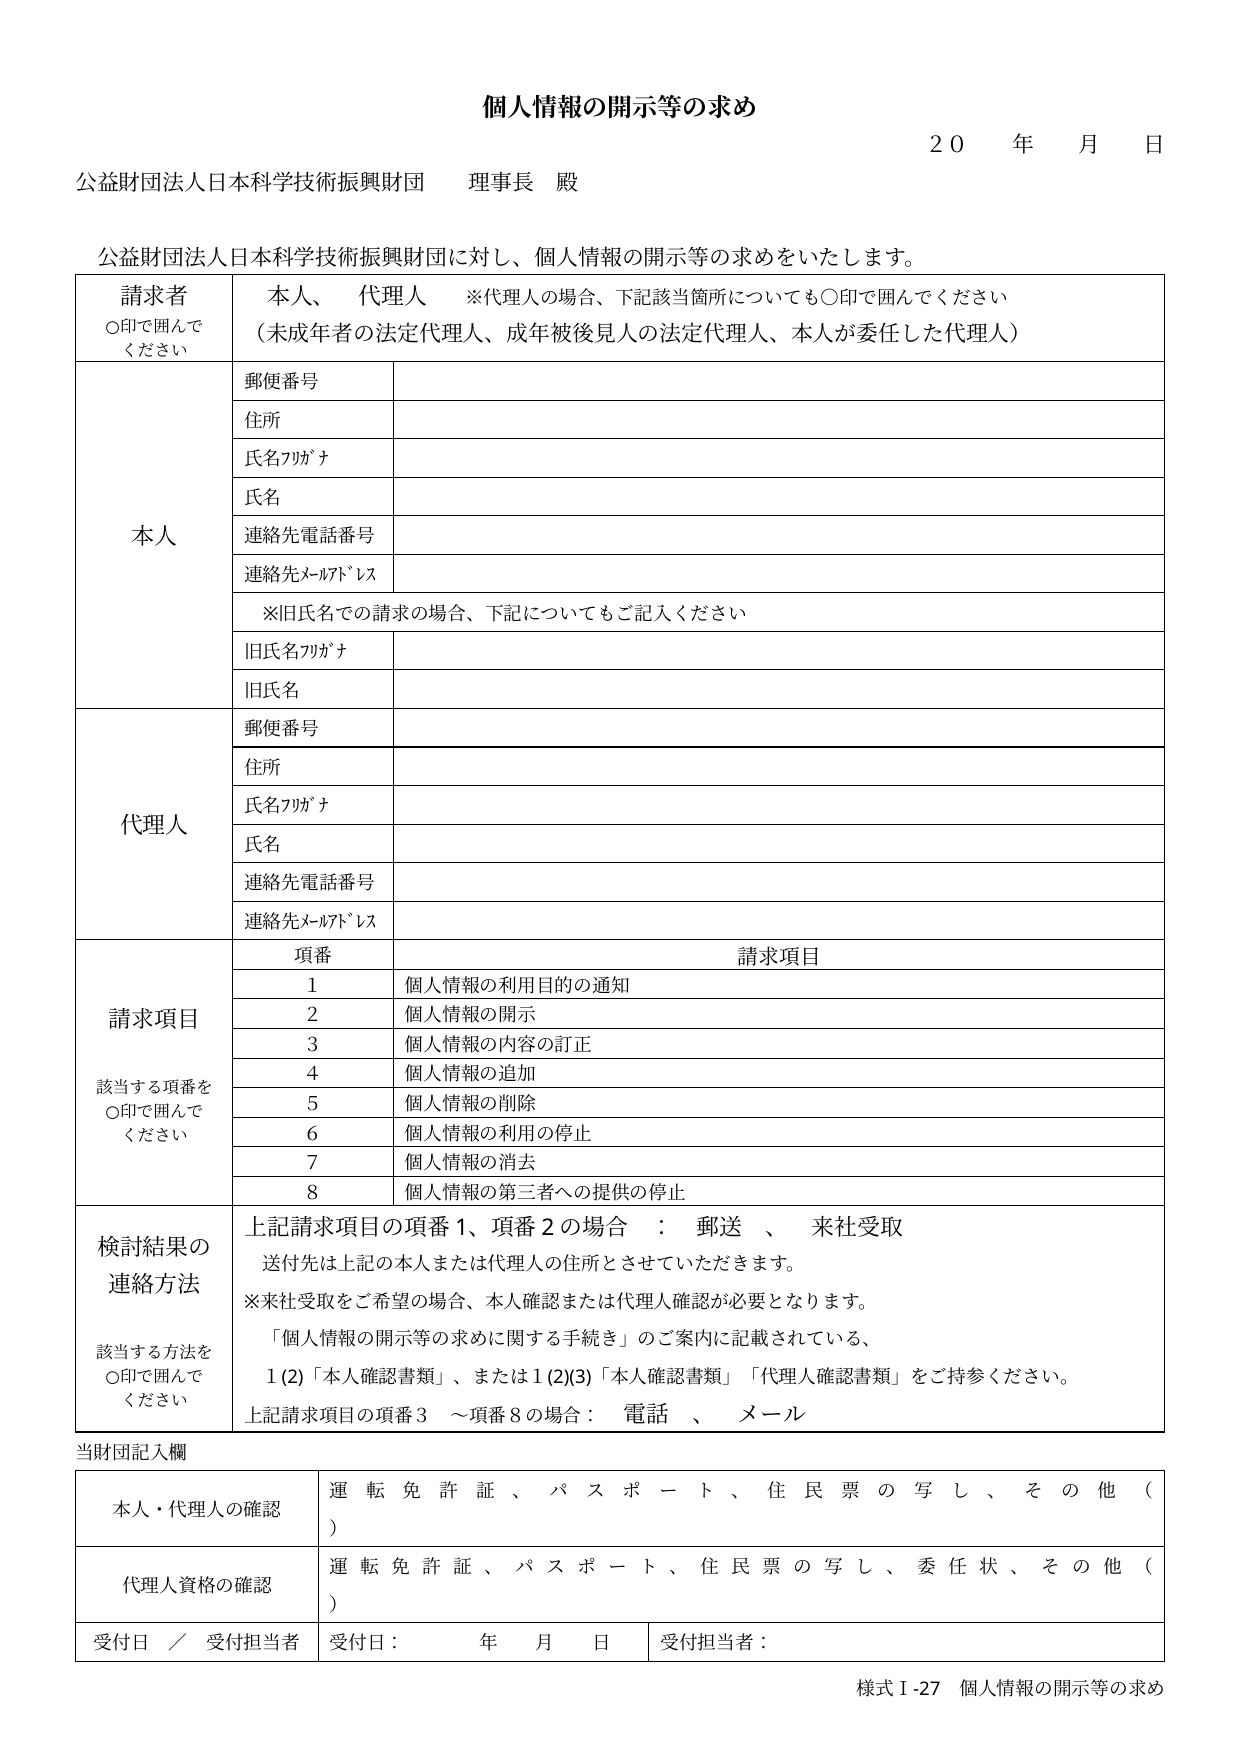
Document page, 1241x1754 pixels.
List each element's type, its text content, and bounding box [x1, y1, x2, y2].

table_cell 個人情報の内容の訂正 [394, 1029, 1164, 1057]
text 公益財団法人日本科学技術振興財団に対し、個人情報の開示等の求めをいたします。 [75, 237, 1165, 274]
table_cell 本人 [76, 362, 232, 708]
table_cell 連絡先ﾒｰﾙｱﾄﾞﾚｽ [233, 555, 393, 592]
table_cell [394, 670, 1164, 708]
table_cell [394, 478, 1164, 515]
table_cell 代理人資格の確認 [76, 1547, 318, 1622]
table_cell [394, 786, 1164, 823]
table_header 本人、 代理人 ※代理人の場合、下記該当箇所についても○印で囲んでください （未成年者の法定代理人、成年被後見人の法定代理人、本人が委任した代理人） [233, 275, 1164, 361]
table_cell ２ [233, 999, 393, 1028]
table_cell 個人情報の削除 [394, 1088, 1164, 1117]
table_cell 受付日： 年 月 日 [319, 1623, 648, 1661]
table_cell ８ [233, 1177, 393, 1205]
table_cell 住所 [233, 401, 393, 438]
table_cell [394, 709, 1164, 746]
table_cell [394, 863, 1164, 901]
table_cell 氏名 [233, 478, 393, 515]
table_cell 項番 [233, 940, 393, 969]
table_cell [394, 362, 1164, 399]
table_cell 連絡先電話番号 [233, 863, 393, 901]
text 公益財団法人日本科学技術振興財団 理事長 殿 [75, 162, 1165, 199]
table_cell 旧氏名ﾌﾘｶﾞﾅ [233, 632, 393, 669]
table_cell 氏名 [233, 825, 393, 862]
table_cell [394, 439, 1164, 477]
table_cell 受付日 ／ 受付担当者 [76, 1623, 318, 1661]
table_cell 個人情報の第三者への提供の停止 [394, 1177, 1164, 1205]
table_cell ７ [233, 1147, 393, 1176]
table_header 運転免許証、パスポート、住民票の写し、その他（ ） [319, 1471, 1164, 1546]
table_cell [394, 748, 1164, 785]
table_cell [394, 555, 1164, 592]
table_cell 連絡先電話番号 [233, 516, 393, 554]
table_cell ※旧氏名での請求の場合、下記についてもご記入ください [233, 593, 1164, 631]
text 個人情報の開示等の求め [75, 87, 1165, 124]
table_header 本人・代理人の確認 [76, 1471, 318, 1546]
table_cell 運転免許証、パスポート、住民票の写し、委任状、その他（ ） [319, 1547, 1164, 1622]
table_cell 受付担当者： [649, 1623, 1164, 1661]
table_cell ６ [233, 1118, 393, 1146]
table_cell １ [233, 970, 393, 998]
table_cell 氏名ﾌﾘｶﾞﾅ [233, 786, 393, 823]
table_cell 請求項目 該当する項番を ○印で囲んで ください [76, 940, 232, 1205]
table_cell 郵便番号 [233, 709, 393, 746]
table_cell ３ [233, 1029, 393, 1057]
table_cell 請求項目 [394, 940, 1164, 969]
table_header 請求者 ○印で囲んで ください [76, 275, 232, 361]
text 当財団記入欄 [75, 1433, 1165, 1470]
table_cell 旧氏名 [233, 670, 393, 708]
table_cell 個人情報の消去 [394, 1147, 1164, 1176]
table_cell 上記請求項目の項番1、項番2の場合 ： 郵送 、 来社受取 送付先は上記の本人または代理人の住所とさせていただきます。 ※来社受取をご希望の場合、本人確認または代理人確認が必要となります。 「個人情報の開示等の求めに関する手続き」のご案内に記載されている、 １(2)「本人確認書類」、または１(2)(3)「本人確認書類」「代理人確認書類」をご持参ください。 上記請求項目の項番３ ～項番８の場合： 電話 、 メール [233, 1206, 1164, 1431]
table_cell 氏名ﾌﾘｶﾞﾅ [233, 439, 393, 477]
table_cell 個人情報の追加 [394, 1059, 1164, 1087]
table_cell 個人情報の開示 [394, 999, 1164, 1028]
table_cell [394, 902, 1164, 939]
table_cell 郵便番号 [233, 362, 393, 399]
table_cell ４ [233, 1059, 393, 1087]
table_cell 連絡先ﾒｰﾙｱﾄﾞﾚｽ [233, 902, 393, 939]
table_cell 検討結果の 連絡方法 該当する方法を ○印で囲んで ください [76, 1206, 232, 1431]
table_cell 住所 [233, 748, 393, 785]
text ２０ 年 月 日 [75, 124, 1165, 162]
table_cell [394, 632, 1164, 669]
table_cell [394, 401, 1164, 438]
table_cell [394, 516, 1164, 554]
table_cell ５ [233, 1088, 393, 1117]
table_cell 個人情報の利用目的の通知 [394, 970, 1164, 998]
table_cell 代理人 [76, 709, 232, 939]
table_cell 個人情報の利用の停止 [394, 1118, 1164, 1146]
table_cell [394, 825, 1164, 862]
